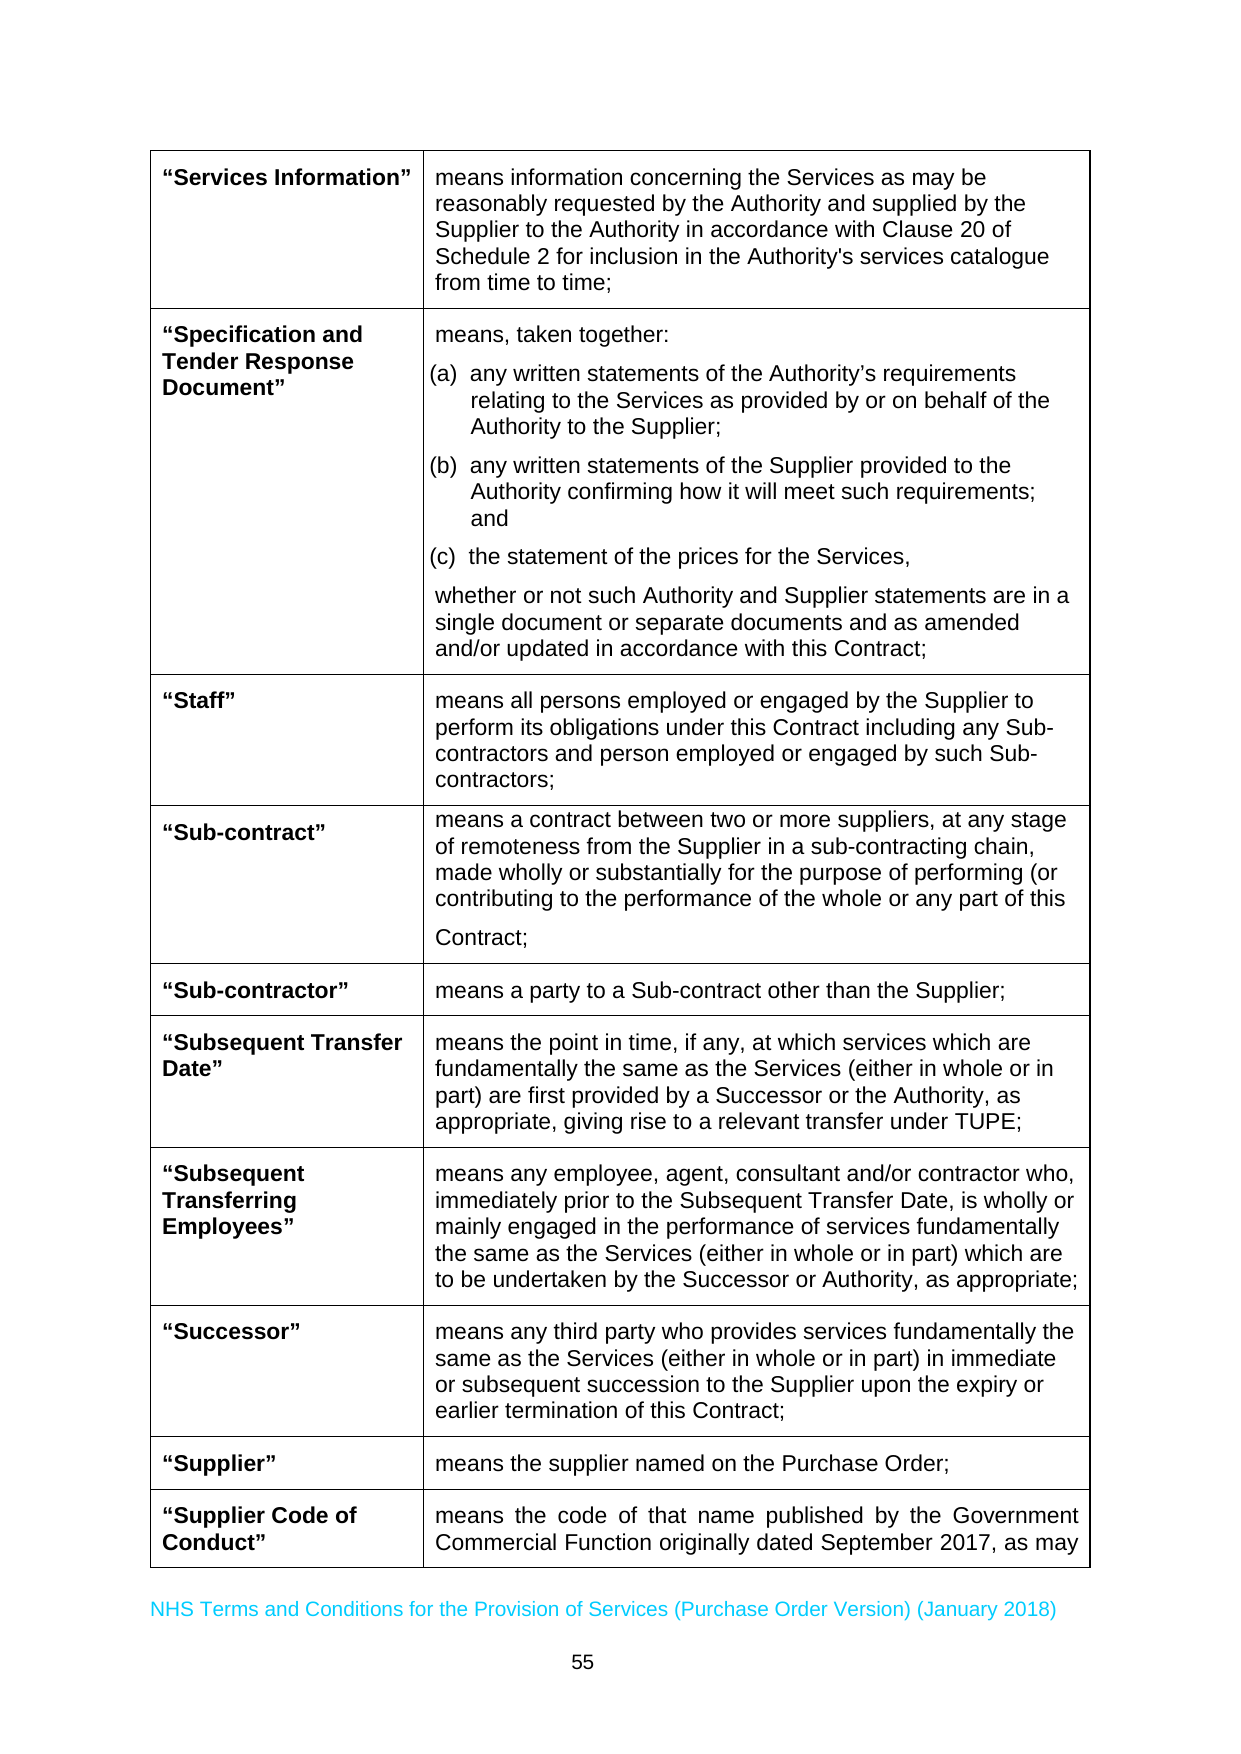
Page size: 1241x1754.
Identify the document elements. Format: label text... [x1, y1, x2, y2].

table_cell means the point in time, if any, at which services which are fundamentally the same as the Services (either in whole or in part) are first provided by a Successor or the Authority, as appropriate, giving rise to a relevant transfer under TUPE; [424, 1016, 1089, 1147]
table_cell means a party to a Sub-contract other than the Supplier; [424, 964, 1089, 1015]
table_cell “Staff” [151, 675, 423, 805]
table_cell means any third party who provides services fundamentally the same as the Services (either in whole or in part) in immediate or subsequent succession to the Supplier upon the expiry or earlier termination of this Contract; [424, 1306, 1089, 1436]
table_cell “Supplier” [151, 1437, 423, 1488]
table_cell means information concerning the Services as may be reasonably requested by the Authority and supplied by the Supplier to the Authority in accordance with Clause 20 of Schedule 2 for inclusion in the Authority's services catalogue from time to time; [424, 151, 1089, 308]
table_cell means any employee, agent, consultant and/or contractor who, immediately prior to the Subsequent Transfer Date, is wholly or mainly engaged in the performance of services fundamentally the same as the Services (either in whole or in part) which are to be undertaken by the Successor or Authority, as appropriate; [424, 1148, 1089, 1305]
table_cell means a contract between two or more suppliers, at any stage of remoteness from the Supplier in a sub-contracting chain, made wholly or substantially for the purpose of performing (or contributing to the performance of the whole or any part of this Contract; [424, 806, 1089, 963]
table_cell “Successor” [151, 1306, 423, 1436]
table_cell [151, 1490, 423, 1567]
table_cell “Services Information” [151, 151, 423, 308]
table_cell means the supplier named on the Purchase Order; [424, 1437, 1089, 1488]
table_cell “Subsequent Transferring Employees” [151, 1148, 423, 1305]
table_cell means all persons employed or engaged by the Supplier to perform its obligations under this Contract including any Sub-contractors and person employed or engaged by such Sub-contractors; [424, 675, 1089, 805]
table_cell means, taken together: (a) any written statements of the Authority’s requirements relating to the Services as provided by or on behalf of the Authority to the Supplier; (b) any written statements of the Supplier provided to the Authority confirming how it will meet such requirements; and (c) the statement of the prices for the Services, whether or not such Authority and Supplier statements are in a single document or separate documents and as amended and/or updated in accordance with this Contract; [424, 309, 1089, 674]
table_cell “Subsequent Transfer Date” [151, 1016, 423, 1147]
table_cell “Sub-contract” [151, 806, 423, 963]
table_cell “Sub-contractor” [151, 964, 423, 1015]
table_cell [424, 1490, 1089, 1567]
table_cell “Specification and Tender Response Document” [151, 309, 423, 674]
